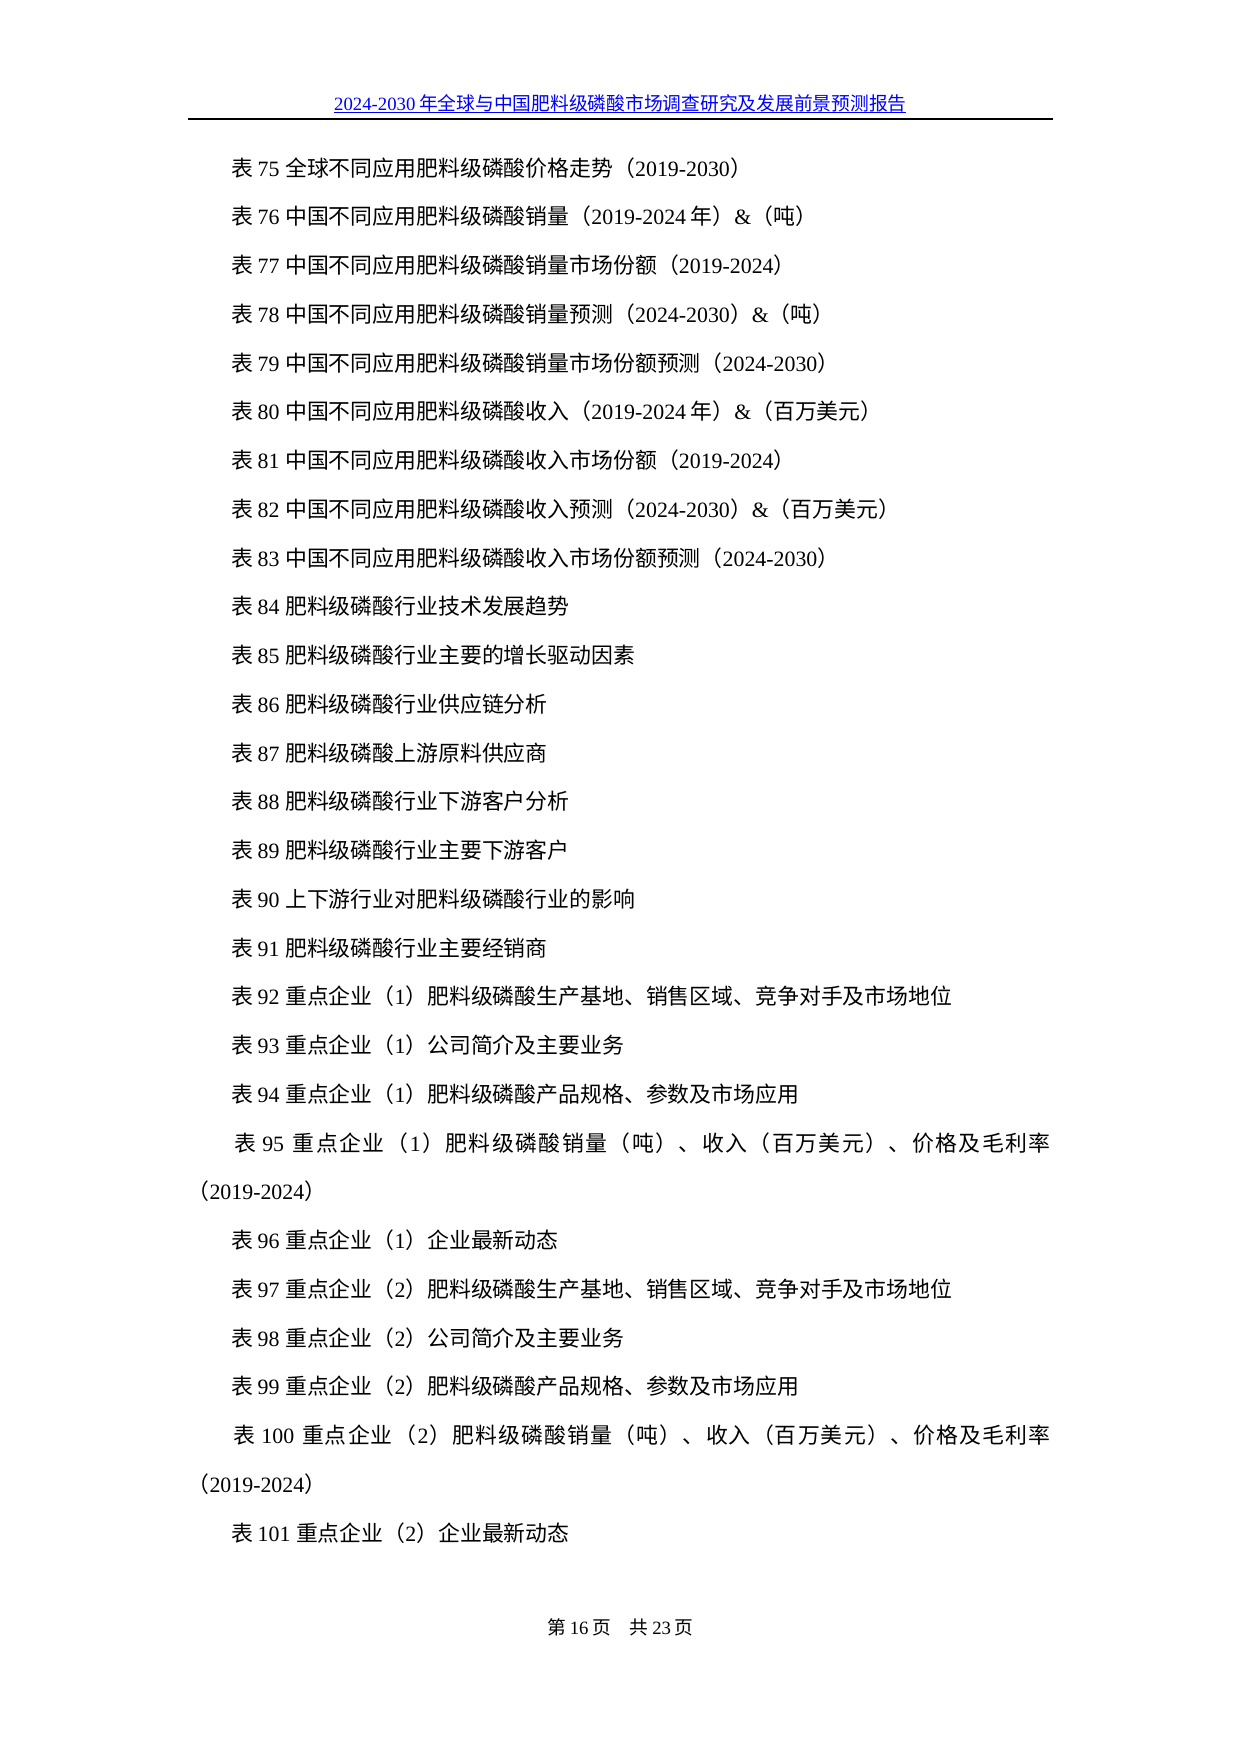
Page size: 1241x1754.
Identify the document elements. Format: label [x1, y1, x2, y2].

text [187, 150, 1053, 1548]
